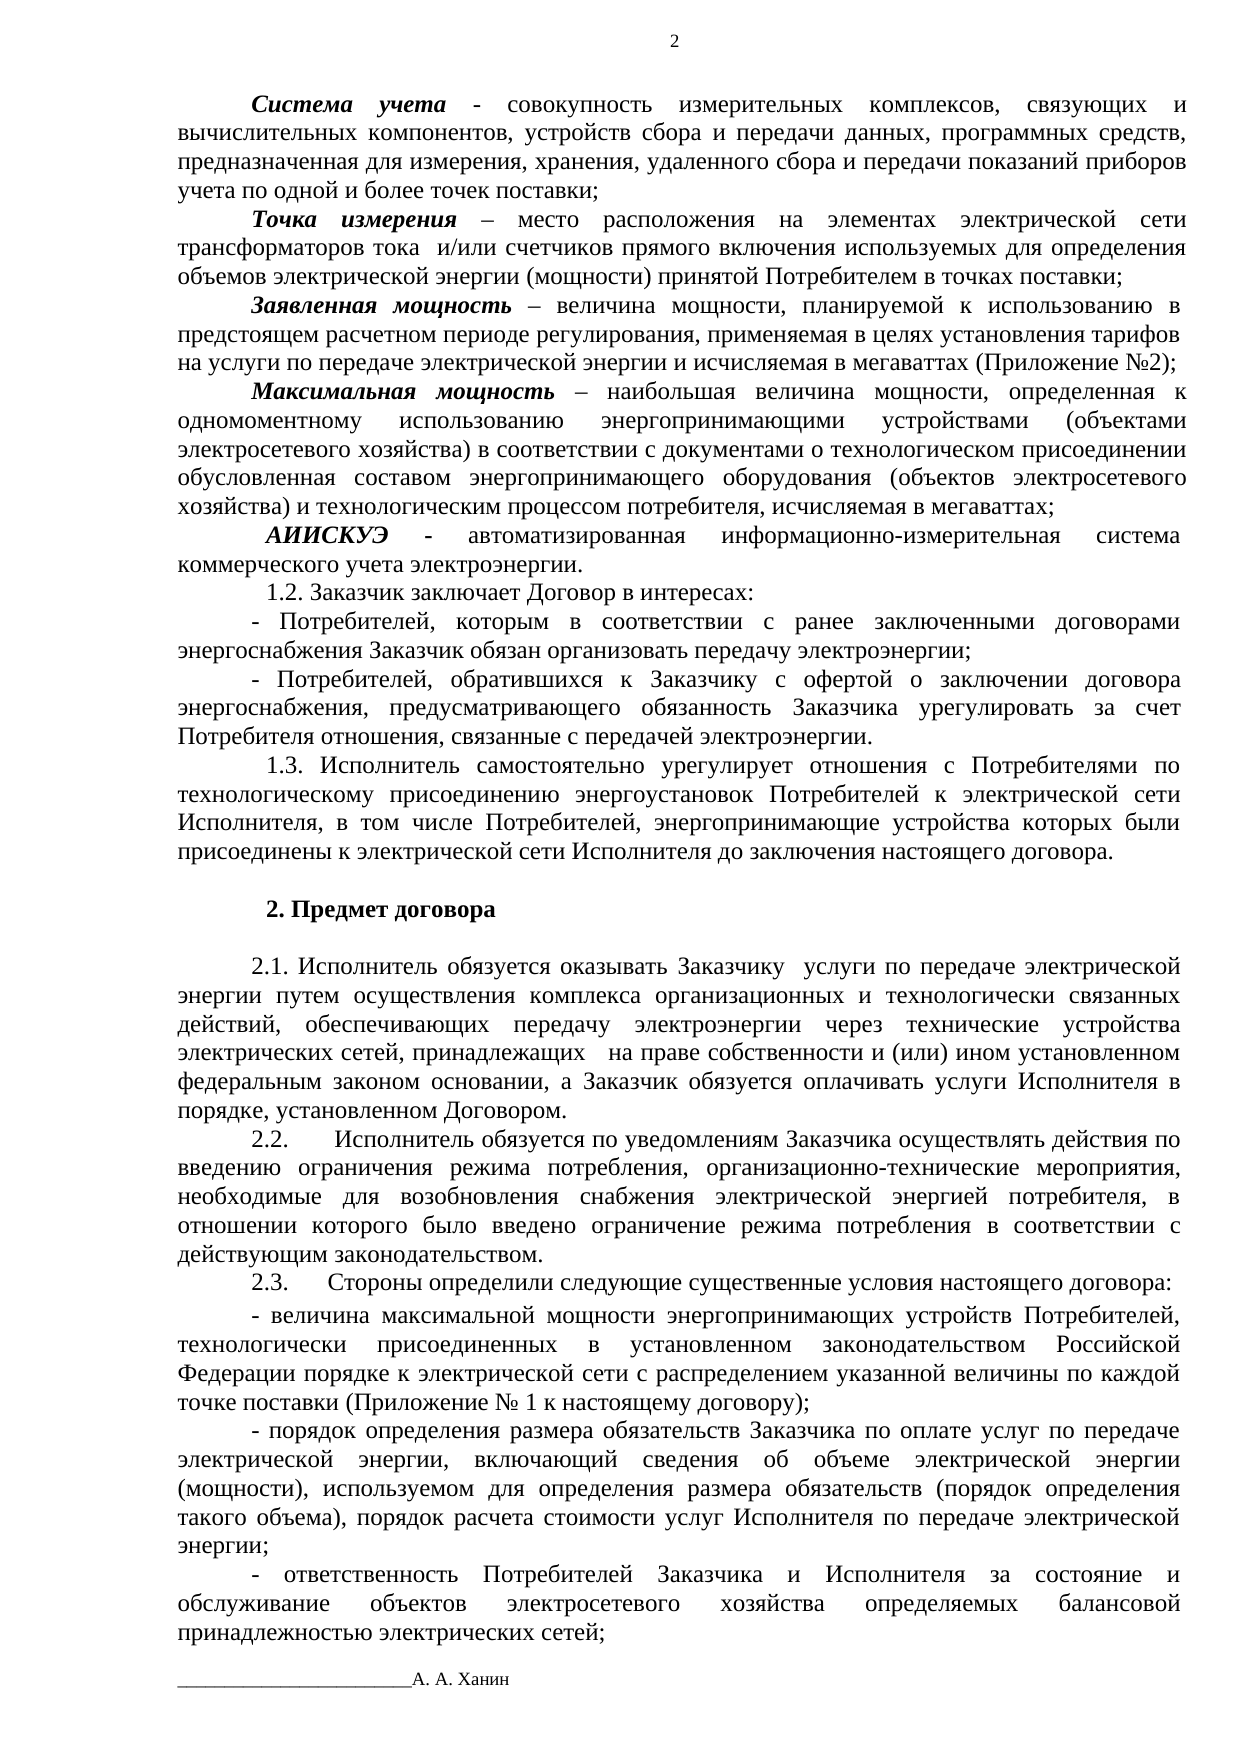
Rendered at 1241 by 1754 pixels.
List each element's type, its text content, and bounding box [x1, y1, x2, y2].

list Исполнитель обязуется по уведомлениям Заказчика осуществлять действия по введению ограничения режима потребления, организационно-технические мероприятия, необходимые для возобновления снабжения электрической энергией потребителя, в отношении которого было введено ограничение режима потребления в соответствии с действующим законодательством. [177, 1124, 1181, 1267]
text - ответственность Потребителей Заказчика и Исполнителя за состояние и обслуживание объектов электросетевого хозяйства определяемых балансовой принадлежностью электрических сетей; [177, 1559, 1181, 1645]
text - Потребителей, обратившихся к Заказчику с офертой о заключении договора энергоснабжения, предусматривающего обязанность Заказчика урегулировать за счет Потребителя отношения, связанные с передачей электроэнергии. [177, 664, 1181, 750]
list Стороны определили следующие существенные условия настоящего договора: [177, 1267, 1181, 1296]
text АИИСКУЭ - автоматизированная информационно-измерительная система коммерческого учета электроэнергии. [177, 520, 1181, 577]
text Максимальная мощность – наибольшая величина мощности, определенная к одномоментному использованию энергопринимающими устройствами (объектами электросетевого хозяйства) в соответствии с документами о технологическом присоединении обусловленная составом энергопринимающего оборудования (объектов электросетевого хозяйства) и технологическим процессом потребителя, исчисляемая в мегаваттах; [177, 376, 1187, 520]
text Заявленная мощность – величина мощности, планируемой к использованию в предстоящем расчетном периоде регулирования, применяемая в целях установления тарифов на услуги по передаче электрической энергии и исчисляемая в мегаваттах (Приложение №2); [177, 290, 1181, 376]
text - величина максимальной мощности энергопринимающих устройств Потребителей, технологически присоединенных в установленном законодательством Российской Федерации порядке к электрической сети с распределением указанной величины по каждой точке поставки (Приложение № 1 к настоящему договору); [177, 1300, 1181, 1415]
text 2.1. Исполнитель обязуется оказывать Заказчику услуги по передаче электрической энергии путем осуществления комплекса организационных и технологически связанных действий, обеспечивающих передачу электроэнергии через технические устройства электрических сетей, принадлежащих на праве собственности и (или) ином установленном федеральным законом основании, а Заказчик обязуется оплачивать услуги Исполнителя в порядке, установленном Договором. [177, 951, 1181, 1124]
text 1.3. Исполнитель самостоятельно урегулирует отношения с Потребителями по технологическому присоединению энергоустановок Потребителей к электрической сети Исполнителя, в том числе Потребителей, энергопринимающие устройства которых были присоединены к электрической сети Исполнителя до заключения настоящего договора. [177, 750, 1181, 865]
text - порядок определения размера обязательств Заказчика по оплате услуг по передаче электрической энергии, включающий сведения об объеме электрической энергии (мощности), используемом для определения размера обязательств (порядок определения такого объема), порядок расчета стоимости услуг Исполнителя по передаче электрической энергии; [177, 1415, 1181, 1559]
text 1.2. Заказчик заключает Договор в интересах: [177, 577, 1181, 606]
text Система учета - совокупность измерительных комплексов, связующих и вычислительных компонентов, устройств сбора и передачи данных, программных средств, предназначенная для измерения, хранения, удаленного сбора и передачи показаний приборов учета по одной и более точек поставки; [177, 89, 1187, 204]
text 2. Предмет договора [177, 894, 1181, 922]
text Точка измерения – место расположения на элементах электрической сети трансформаторов тока и/или счетчиков прямого включения используемых для определения объемов электрической энергии (мощности) принятой Потребителем в точках поставки; [177, 204, 1187, 290]
text - Потребителей, которым в соответствии с ранее заключенными договорами энергоснабжения Заказчик обязан организовать передачу электроэнергии; [177, 606, 1181, 664]
